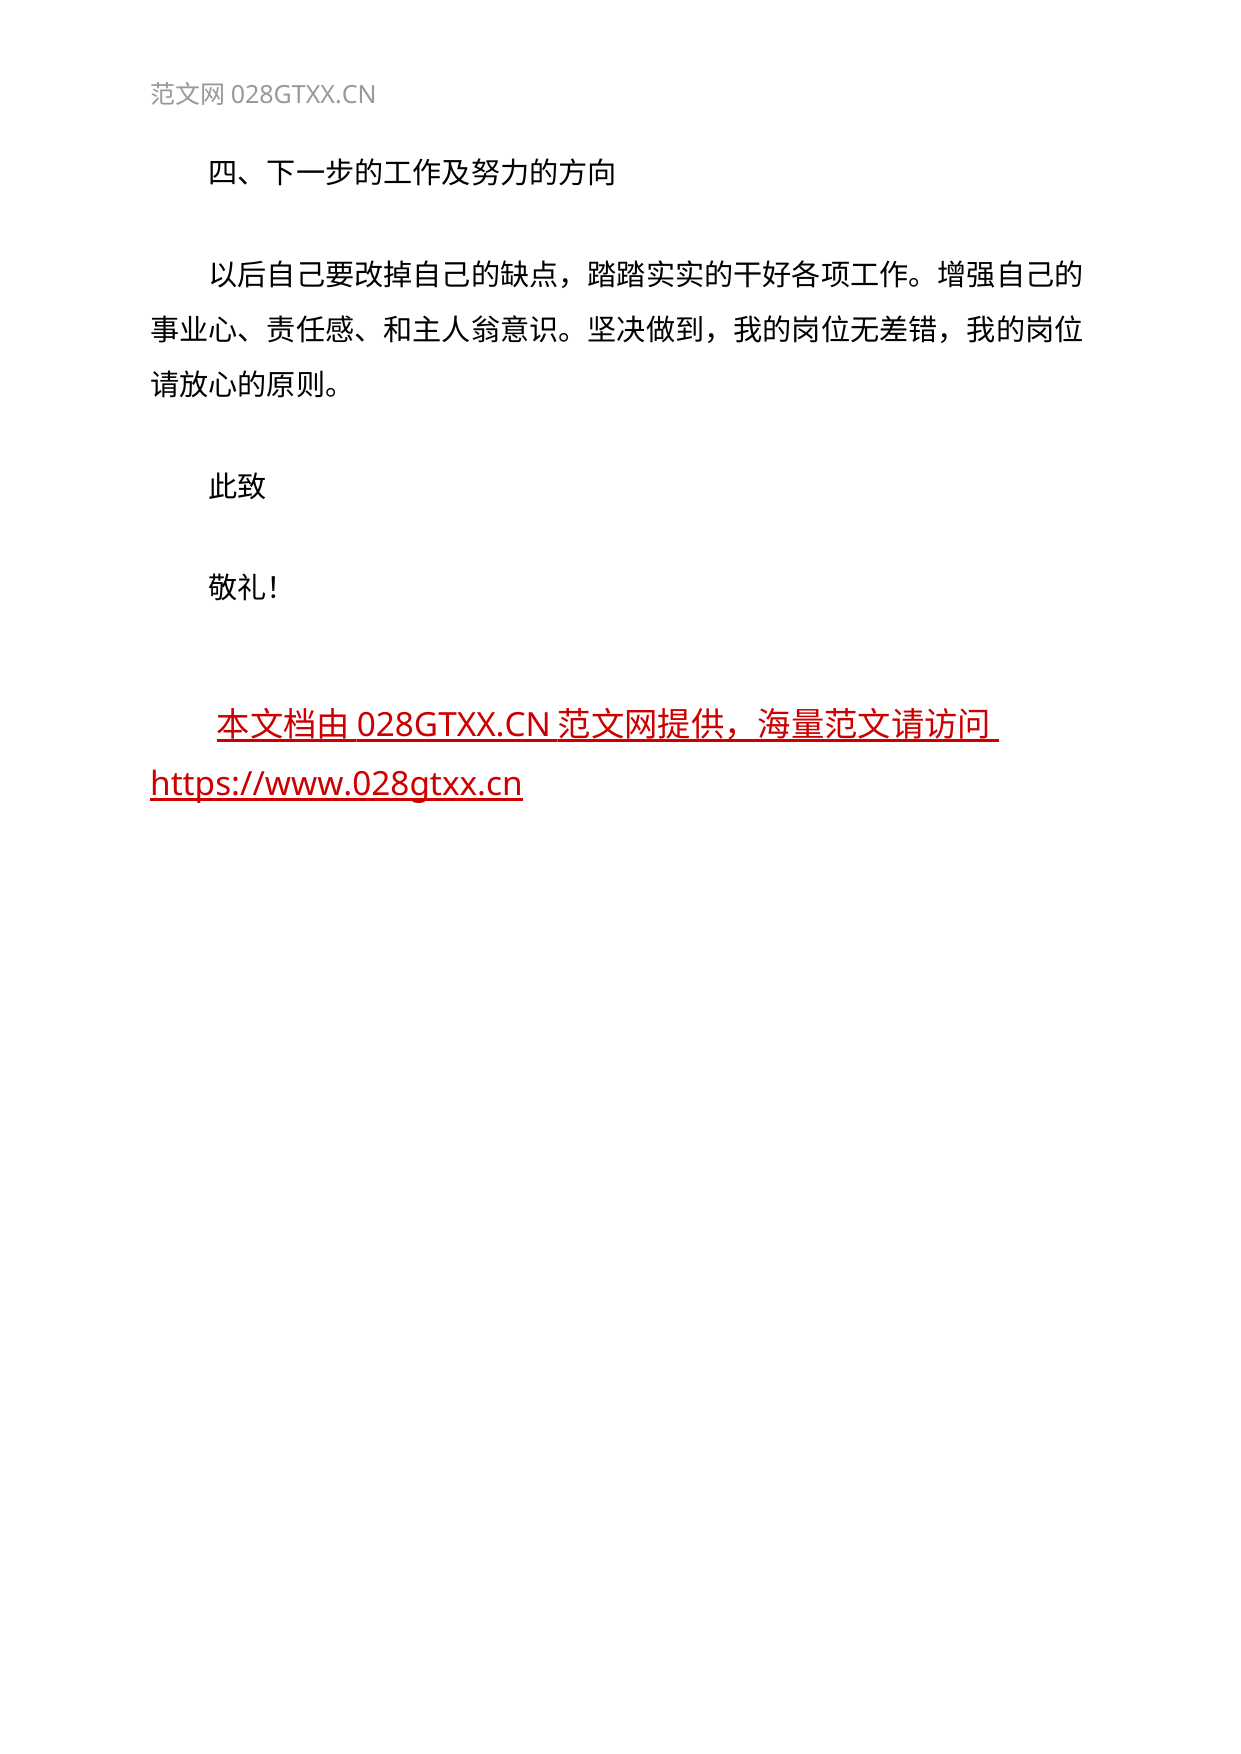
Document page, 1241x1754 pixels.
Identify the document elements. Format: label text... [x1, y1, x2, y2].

text 四、下一步的工作及努力的方向 [150, 150, 1090, 192]
text 以后自己要改掉自己的缺点，踏踏实实的干好各项工作。增强自己的事业心、责任感、和主人翁意识。坚决做到，我的岗位无差错，我的岗位请放心的原则。 [150, 252, 1090, 404]
text 敬礼！ [150, 565, 1090, 607]
text 本文档由028GTXX.CN范文网提供，海量范文请访问 https://www.028gtxx.cn [150, 698, 1090, 806]
text 此致 [150, 463, 1090, 506]
